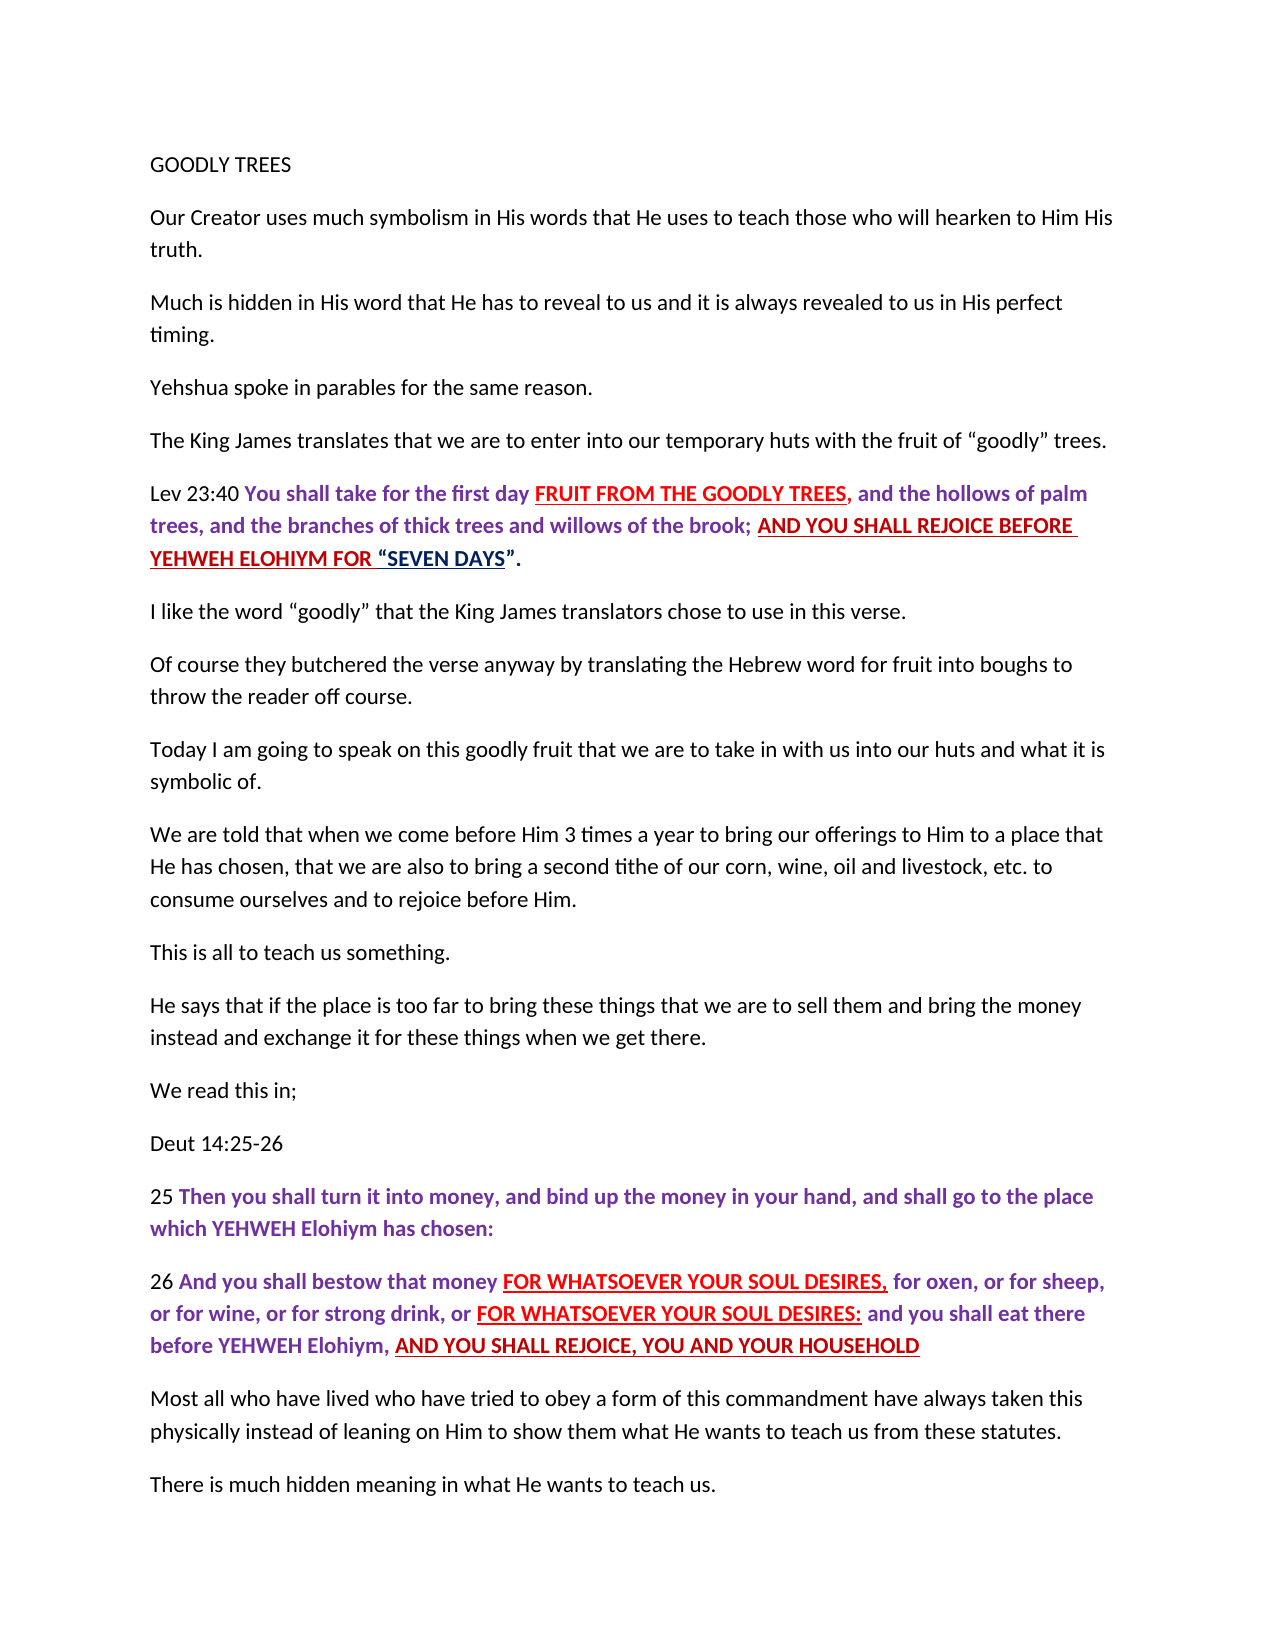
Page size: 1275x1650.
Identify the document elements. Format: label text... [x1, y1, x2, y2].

text Lev 23:40 You shall take for the first day FRUIT FROM THE GOODLY TREES, and the hollows of palm trees, and the branches of thick trees and willows of the brook; AND YOU SHALL REJOICE BEFORE YEHWEH ELOHIYM FOR “SEVEN DAYS”. [150, 479, 1125, 572]
text Yehshua spoke in parables for the same reason. [150, 373, 1125, 401]
text He says that if the place is too far to bring these things that we are to sell them and bring the money instead and exchange it for these things when we get there. [150, 991, 1125, 1051]
text Today I am going to speak on this goodly fruit that we are to take in with us into our huts and what it is symbolic of. [150, 735, 1125, 795]
text Deut 14:25-26 [150, 1129, 1125, 1157]
text Most all who have lived who have tried to obey a form of this commandment have always taken this physically instead of leaning on Him to show them what He wants to teach us from these statutes. [150, 1384, 1125, 1445]
text 25 Then you shall turn it into money, and bind up the money in your hand, and shall go to the place which YEHWEH Elohiym has chosen: [150, 1182, 1125, 1242]
text I like the word “goodly” that the King James translators chose to use in this verse. [150, 597, 1125, 625]
text The King James translates that we are to enter into our temporary huts with the fruit of “goodly” trees. [150, 426, 1125, 454]
text 26 And you shall bestow that money FOR WHATSOEVER YOUR SOUL DESIRES, for oxen, or for sheep, or for wine, or for strong drink, or FOR WHATSOEVER YOUR SOUL DESIRES: and you shall eat there before YEHWEH Elohiym, AND YOU SHALL REJOICE, YOU AND YOUR HOUSEHOLD [150, 1267, 1125, 1359]
text We read this in; [150, 1076, 1125, 1104]
text Our Creator uses much symbolism in His words that He uses to teach those who will hearken to Him His truth. [150, 203, 1125, 263]
text There is much hidden meaning in what He wants to teach us. [150, 1470, 1125, 1498]
text Much is hidden in His word that He has to reveal to us and it is always revealed to us in His perfect timing. [150, 288, 1125, 348]
text This is all to teach us something. [150, 938, 1125, 966]
text GOODLY TREES [150, 150, 1125, 178]
text Of course they butchered the verse anyway by translating the Hebrew word for fruit into boughs to throw the reader off course. [150, 650, 1125, 710]
text We are told that when we come before Him 3 times a year to bring our offerings to Him to a place that He has chosen, that we are also to bring a second tithe of our corn, wine, oil and livestock, etc. to consume ourselves and to rejoice before Him. [150, 820, 1125, 913]
